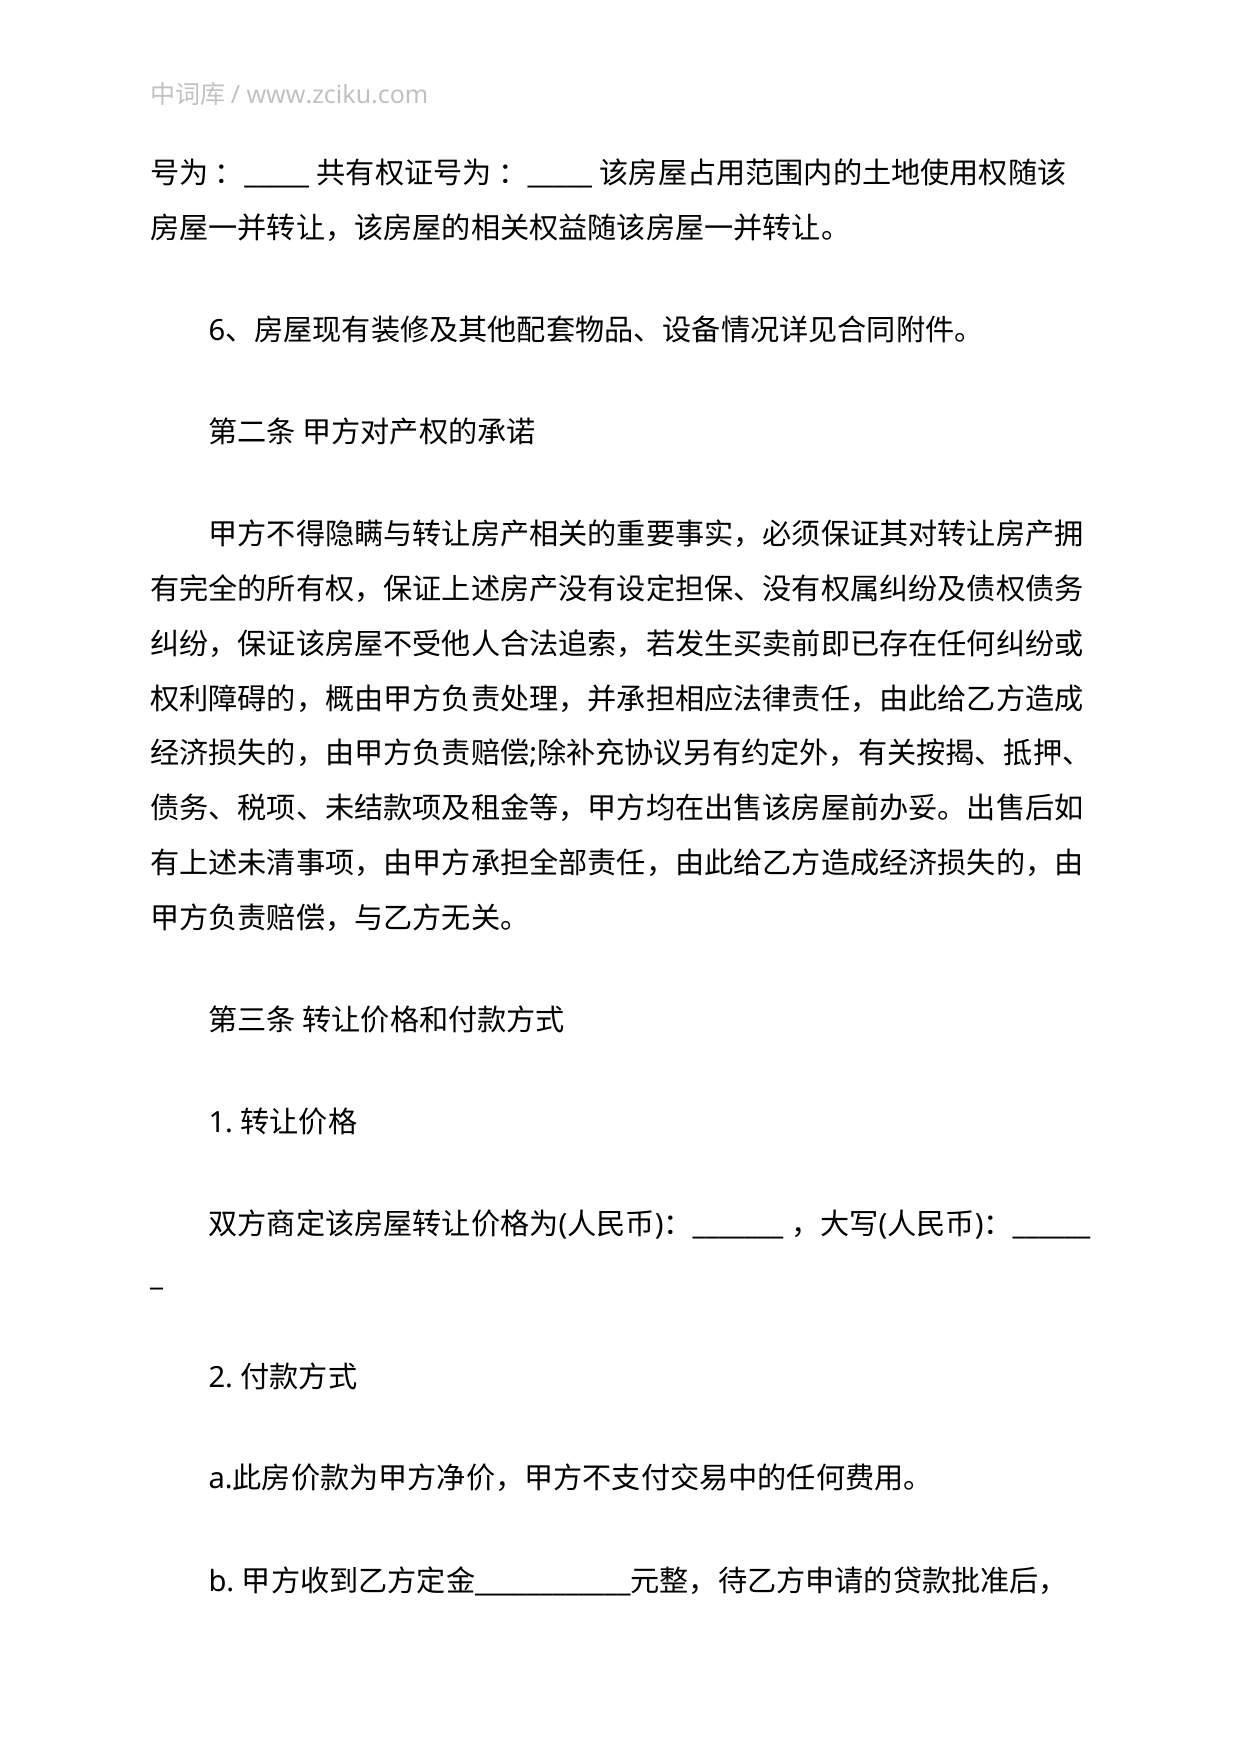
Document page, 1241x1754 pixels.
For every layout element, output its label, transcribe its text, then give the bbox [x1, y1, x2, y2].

text a.此房价款为甲方净价，甲方不支付交易中的任何费用。 [150, 1455, 1090, 1497]
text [150, 150, 1090, 247]
text 第二条 甲方对产权的承诺 [150, 409, 1090, 451]
text 第三条 转让价格和付款方式 [150, 997, 1090, 1039]
text 6、房屋现有装修及其他配套物品、设备情况详见合同附件。 [150, 307, 1090, 349]
text 双方商定该房屋转让价格为(人民币)：_______ ，大写(人民币)：_______ [150, 1200, 1090, 1294]
text 1. 转让价格 [150, 1098, 1090, 1141]
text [150, 1557, 1090, 1599]
text 2. 付款方式 [150, 1353, 1090, 1396]
text 甲方不得隐瞒与转让房产相关的重要事实，必须保证其对转让房产拥有完全的所有权，保证上述房产没有设定担保、没有权属纠纷及债权债务纠纷，保证该房屋不受他人合法追索，若发生买卖前即已存在任何纠纷或权利障碍的，概由甲方负责处理，并承担相应法律责任，由此给乙方造成经济损失的，由甲方负责赔偿;除补充协议另有约定外，有关按揭、抵押、债务、税项、未结款项及租金等，甲方均在出售该房屋前办妥。出售后如有上述未清事项，由甲方承担全部责任，由此给乙方造成经济损失的，由甲方负责赔偿，与乙方无关。 [150, 511, 1090, 937]
